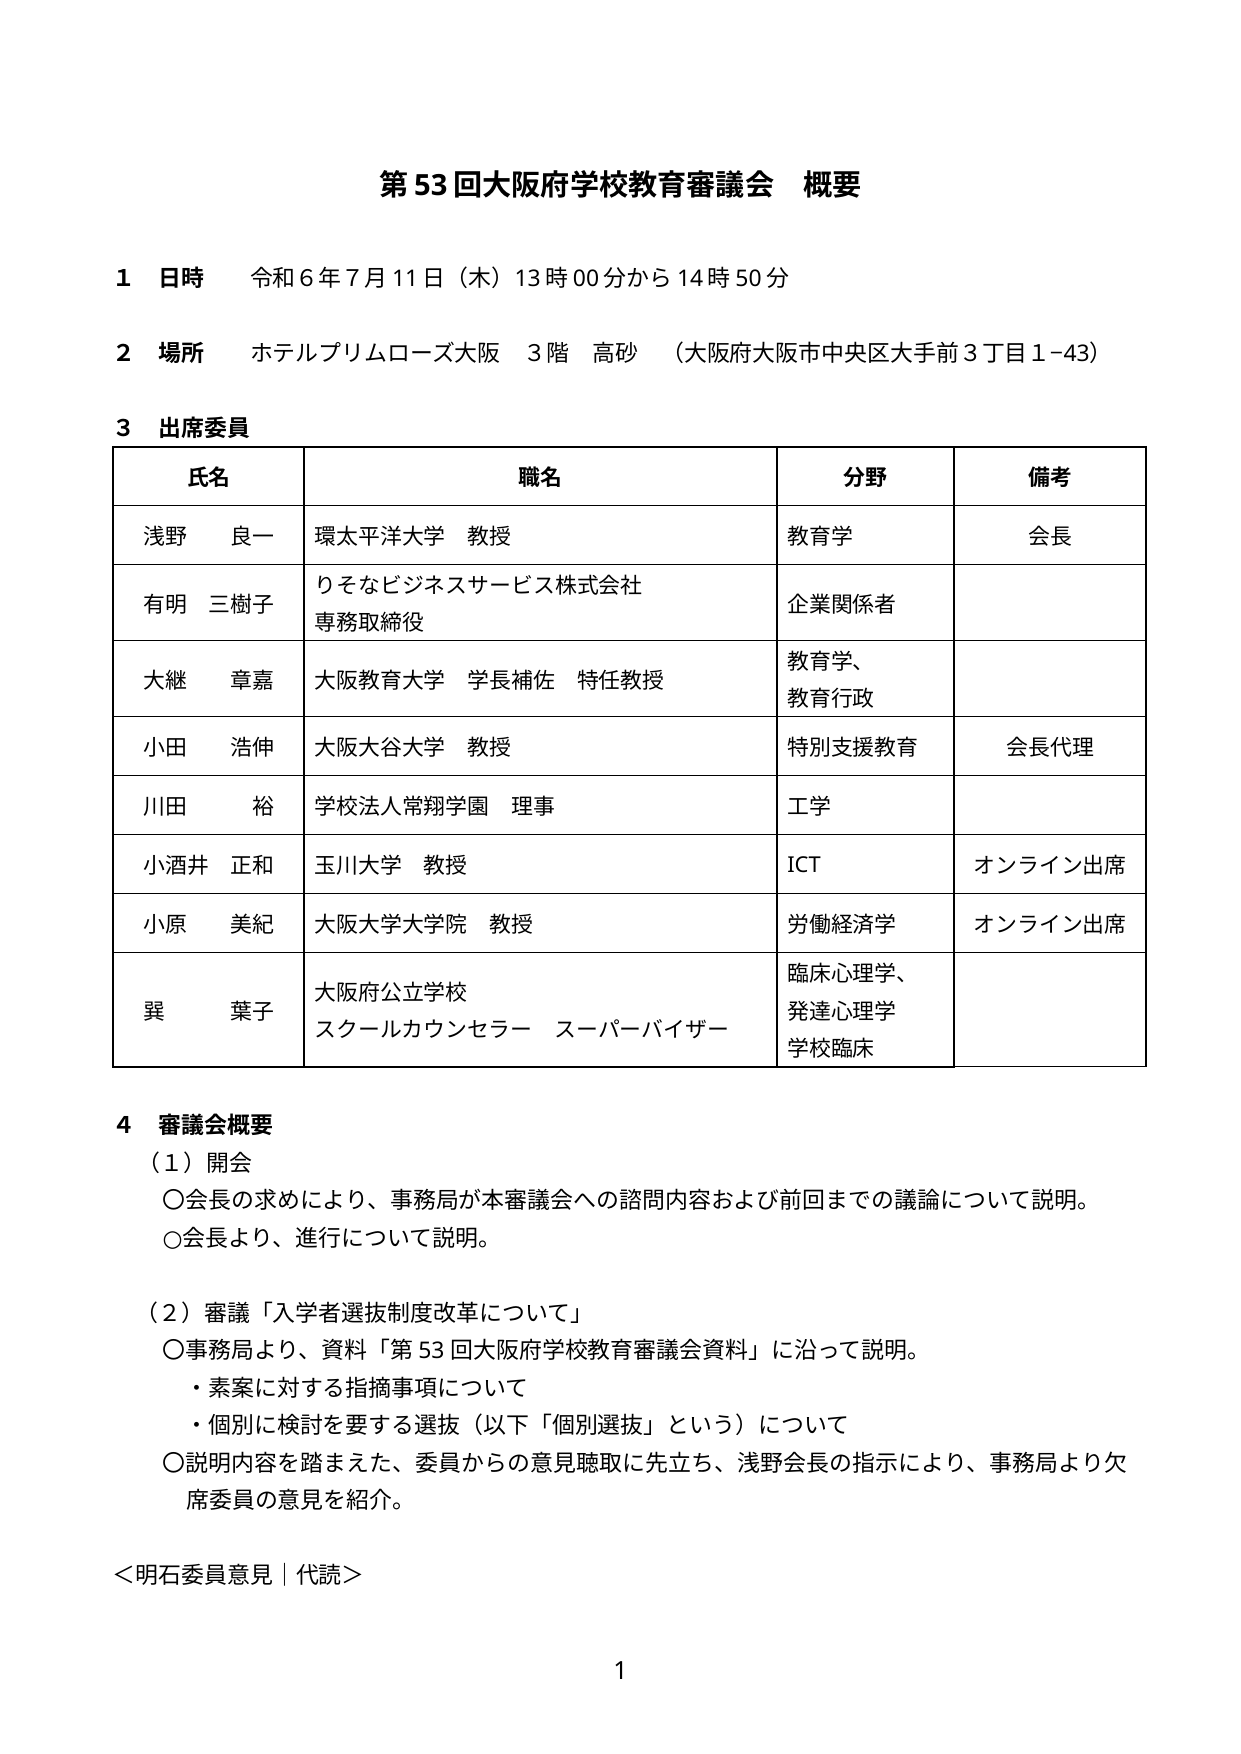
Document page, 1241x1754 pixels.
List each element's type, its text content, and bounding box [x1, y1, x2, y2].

table_cell 小田 浩伸 [114, 717, 303, 775]
table_cell 教育学 [778, 506, 953, 564]
text ２ 場所 ホテルプリムローズ大阪 ３階 高砂 （大阪府大阪市中央区大手前３丁目１−43） [112, 333, 1128, 371]
table_cell 学校法人常翔学園 理事 [305, 776, 776, 834]
text ・素案に対する指摘事項について [162, 1368, 1128, 1405]
table_header 氏名 [114, 448, 303, 505]
text ４ 審議会概要 [112, 1105, 1128, 1143]
table_cell 環太平洋大学 教授 [305, 506, 776, 564]
table_cell 大継 章嘉 [114, 641, 303, 716]
table_cell 小酒井 正和 [114, 835, 303, 893]
table_cell [955, 641, 1145, 716]
table_cell 大阪府公立学校 スクールカウンセラー スーパーバイザー [305, 953, 776, 1066]
table_cell 労働経済学 [778, 894, 953, 952]
text 第53回大阪府学校教育審議会 概要 [112, 146, 1128, 221]
table_cell 有明 三樹子 [114, 565, 303, 640]
table_cell 玉川大学 教授 [305, 835, 776, 893]
table_cell 川田 裕 [114, 776, 303, 834]
table_cell [955, 565, 1145, 640]
text ○会長より、進行について説明。 [162, 1218, 1128, 1255]
text 〇事務局より、資料「第 53 回大阪府学校教育審議会資料」に沿って説明。 [162, 1330, 1128, 1368]
table_cell [955, 776, 1145, 834]
text 〇説明内容を踏まえた、委員からの意見聴取に先立ち、浅野会長の指示により、事務局より欠席委員の意見を紹介。 [162, 1443, 1128, 1518]
table_cell [955, 953, 1145, 1066]
table_cell 巽 葉子 [114, 953, 303, 1066]
table_header 職名 [305, 448, 776, 505]
table_cell 教育学、 教育行政 [778, 641, 953, 716]
table_cell 会長代理 [955, 717, 1145, 775]
table_cell 大阪大学大学院 教授 [305, 894, 776, 952]
table_cell オンライン出席 [955, 835, 1145, 893]
table_cell 会長 [955, 506, 1145, 564]
text （２）審議「入学者選抜制度改革について」 [112, 1293, 1128, 1330]
table_cell 特別支援教育 [778, 717, 953, 775]
table_header 分野 [778, 448, 953, 505]
table_cell オンライン出席 [955, 894, 1145, 952]
text ３ 出席委員 [112, 408, 1128, 446]
table_cell 大阪大谷大学 教授 [305, 717, 776, 775]
text 〇会長の求めにより、事務局が本審議会への諮問内容および前回までの議論について説明。 [162, 1180, 1128, 1218]
table_cell 臨床心理学、 発達心理学 学校臨床 [778, 953, 953, 1066]
text ・個別に検討を要する選抜（以下「個別選抜」という）について [162, 1405, 1128, 1443]
table_cell 浅野 良一 [114, 506, 303, 564]
table_cell 工学 [778, 776, 953, 834]
text １ 日時 令和６年７月11日（木）13時00分から14時50分 [112, 258, 1128, 296]
table_cell 小原 美紀 [114, 894, 303, 952]
table_header 備考 [955, 448, 1145, 505]
table_cell 大阪教育大学 学長補佐 特任教授 [305, 641, 776, 716]
table_cell りそなビジネスサービス株式会社 専務取締役 [305, 565, 776, 640]
table_cell 企業関係者 [778, 565, 953, 640]
text （１）開会 [137, 1143, 1128, 1180]
text ＜明石委員意見｜代読＞ [112, 1555, 1128, 1593]
table_cell ICT [778, 835, 953, 893]
